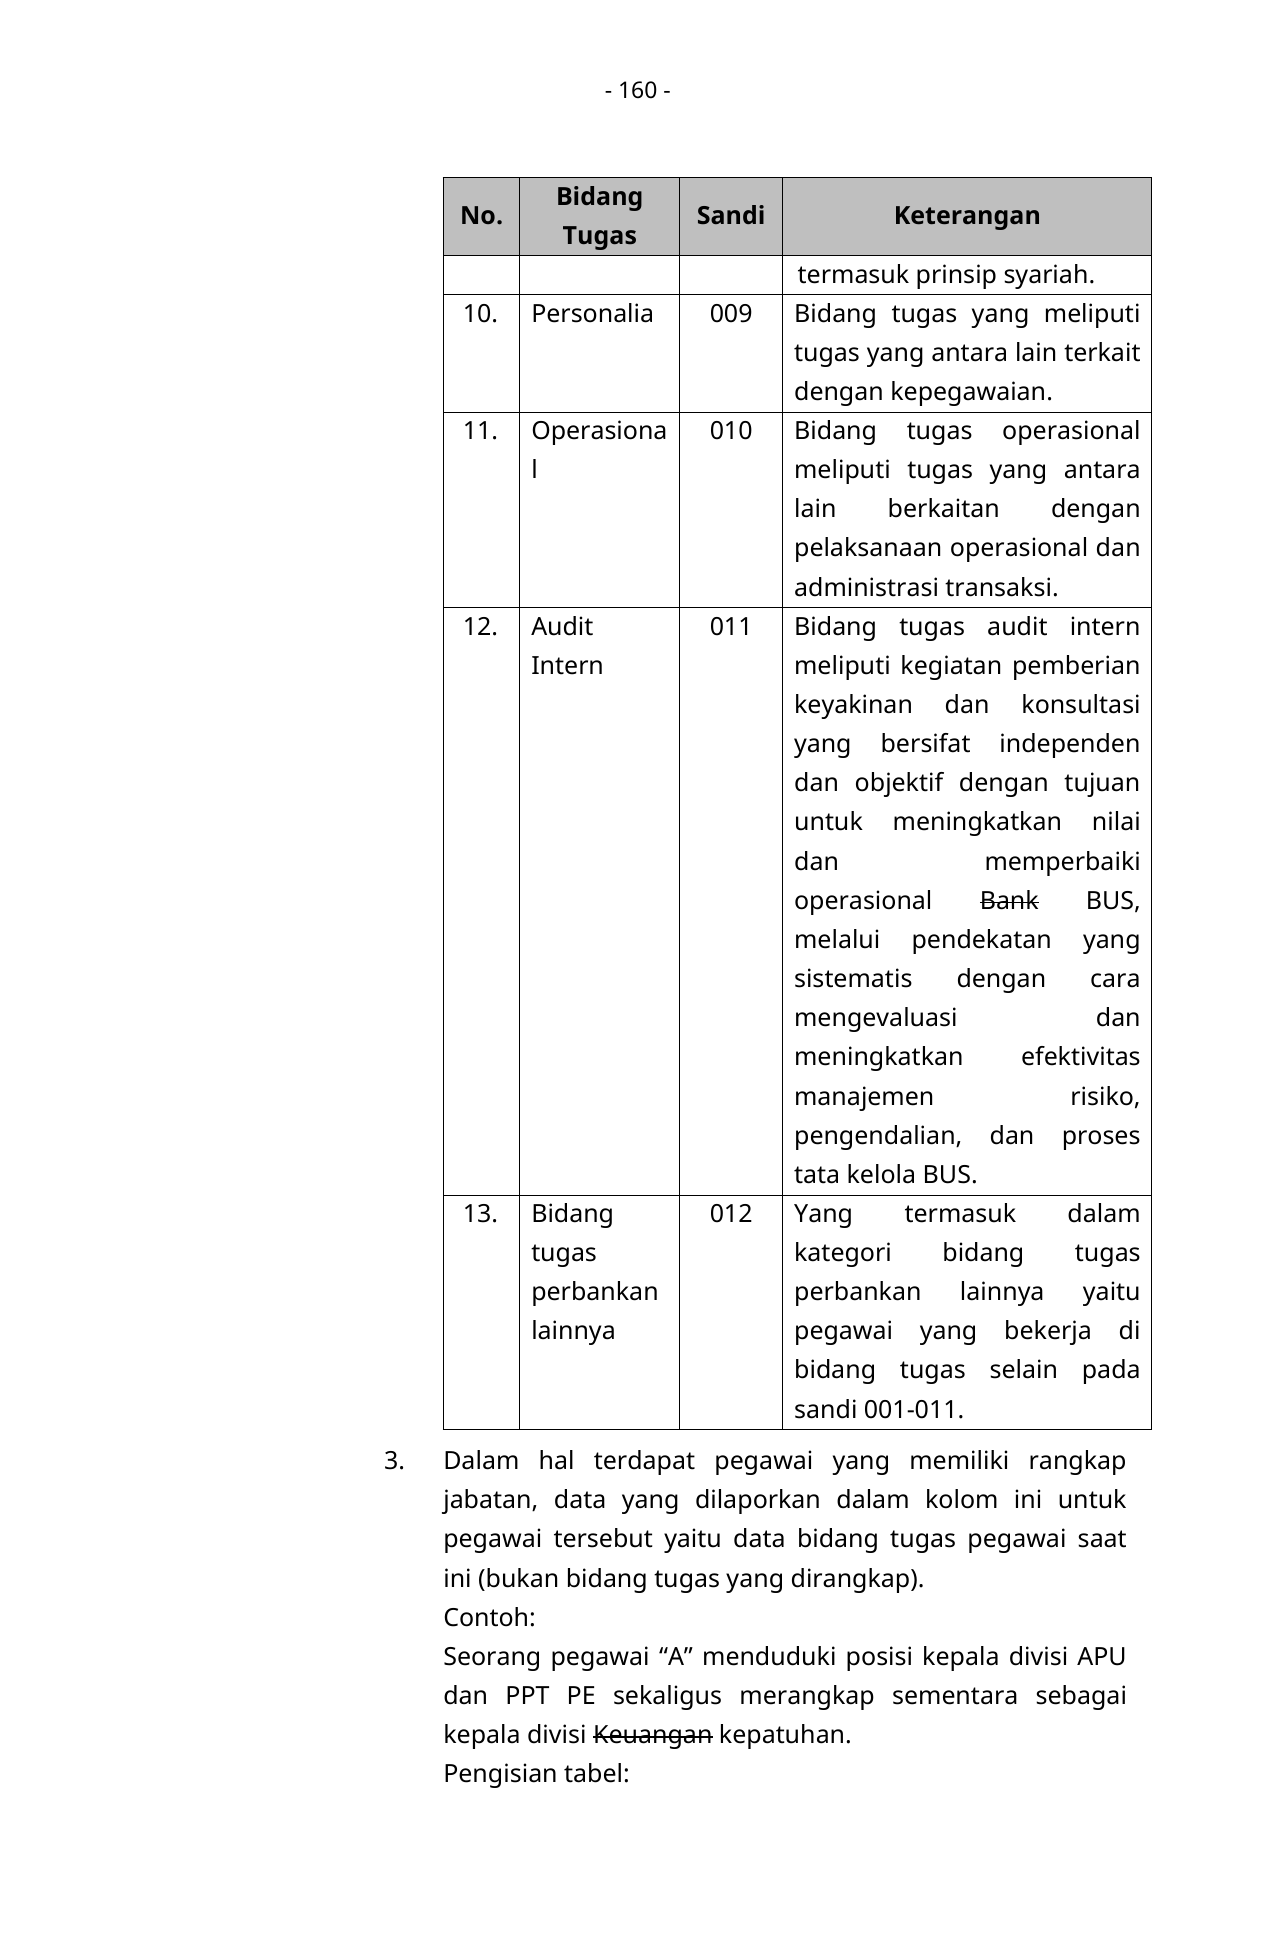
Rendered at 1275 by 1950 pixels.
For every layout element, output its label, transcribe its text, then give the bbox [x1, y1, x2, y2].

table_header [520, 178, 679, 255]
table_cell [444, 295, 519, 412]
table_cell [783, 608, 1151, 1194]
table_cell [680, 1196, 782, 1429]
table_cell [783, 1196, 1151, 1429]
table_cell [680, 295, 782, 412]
list Dalam hal terdapat pegawai yang memiliki rangkap jabatan, data yang dilaporkan dalam kolom ini untuk pegawai tersebut yaitu data bidang tugas pegawai saat ini (bukan bidang tugas yang dirangkap). [384, 1443, 1127, 1594]
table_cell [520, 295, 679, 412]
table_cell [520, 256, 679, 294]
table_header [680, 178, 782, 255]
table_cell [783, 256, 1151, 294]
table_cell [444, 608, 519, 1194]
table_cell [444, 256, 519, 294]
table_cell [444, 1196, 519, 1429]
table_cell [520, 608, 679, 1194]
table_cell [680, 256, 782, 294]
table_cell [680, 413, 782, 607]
list Pengisian tabel: [443, 1756, 1127, 1790]
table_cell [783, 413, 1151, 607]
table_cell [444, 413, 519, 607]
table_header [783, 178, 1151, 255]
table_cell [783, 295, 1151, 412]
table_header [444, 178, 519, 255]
list Seorang pegawai “A” menduduki posisi kepala divisi APU dan PPT PE sekaligus merangkap sementara sebagai kepala divisi Keuangan kepatuhan. [443, 1639, 1127, 1751]
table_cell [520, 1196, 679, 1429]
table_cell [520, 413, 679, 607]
list Contoh: [443, 1599, 1127, 1633]
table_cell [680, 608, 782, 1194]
